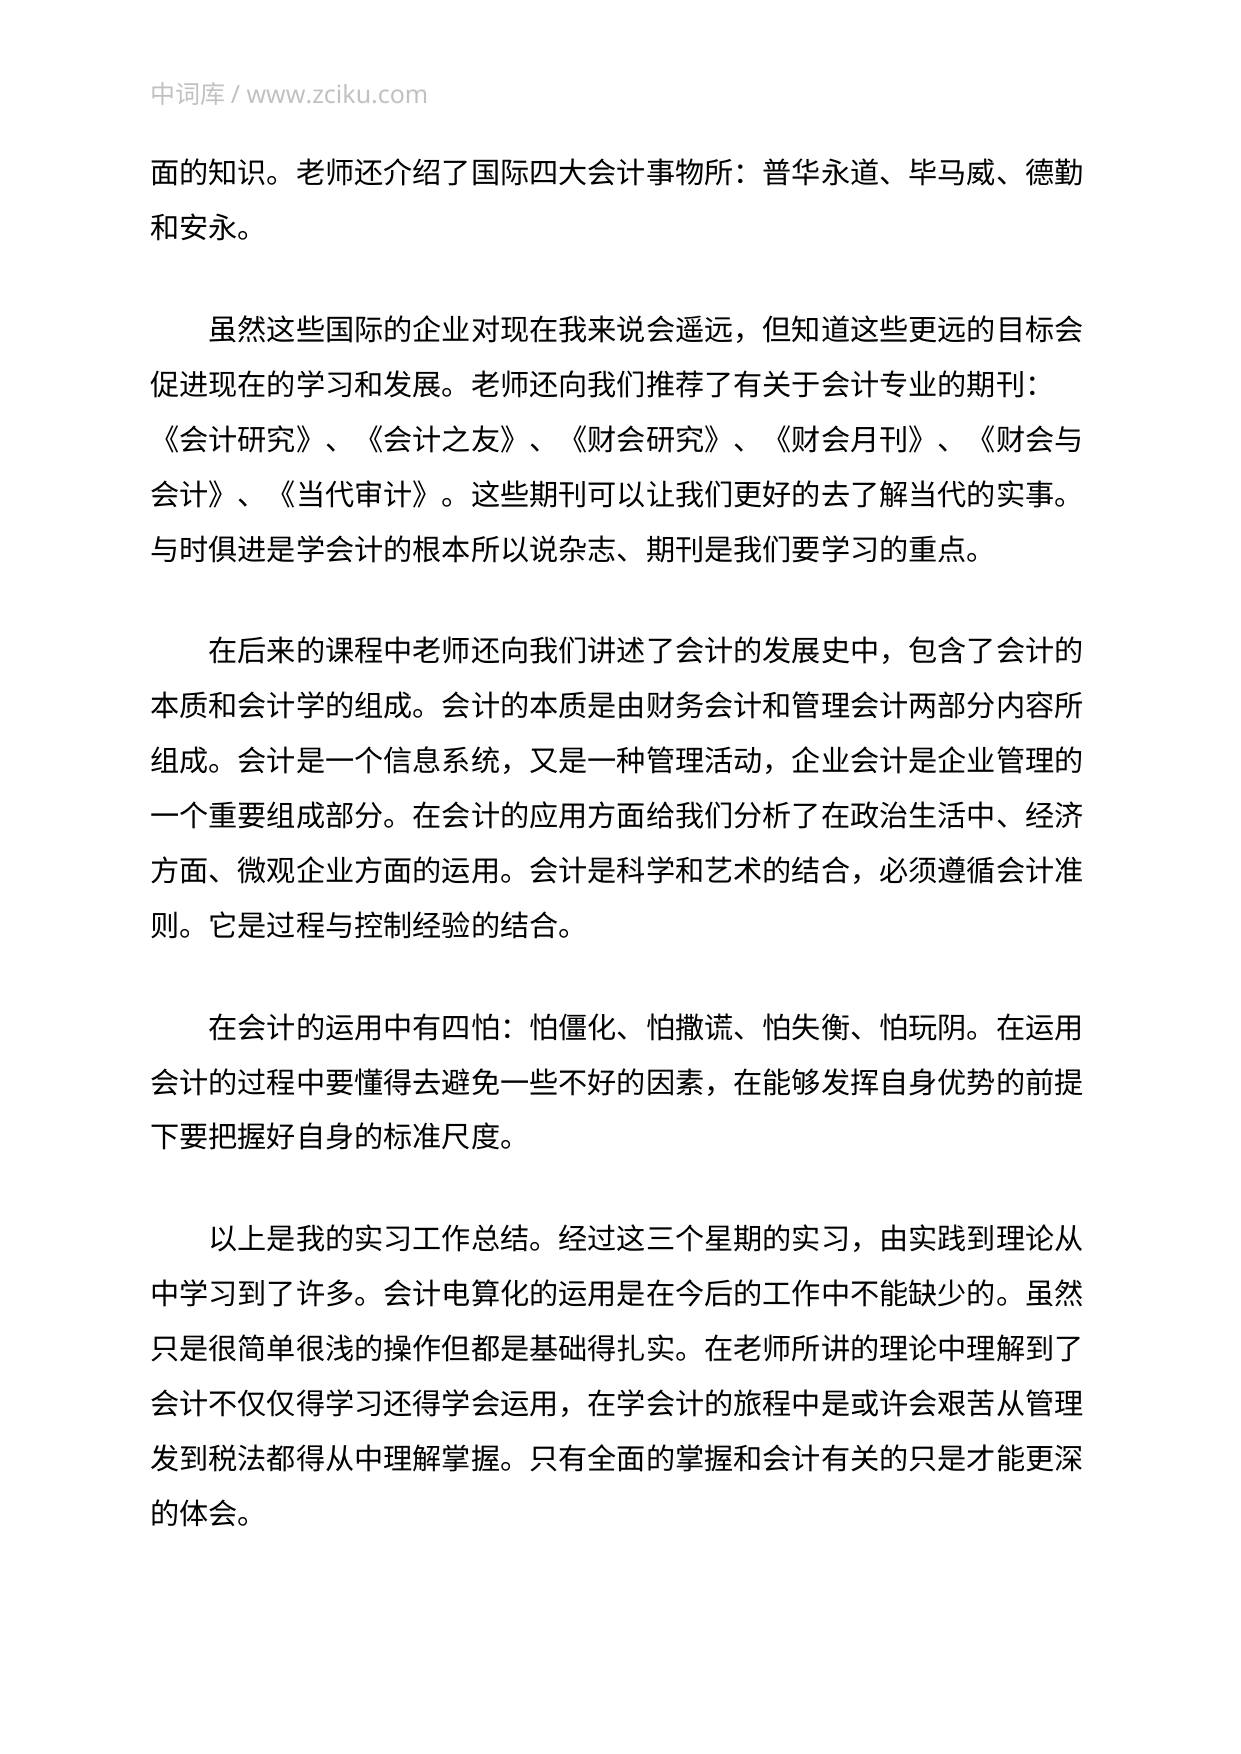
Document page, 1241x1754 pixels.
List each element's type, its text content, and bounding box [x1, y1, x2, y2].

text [150, 150, 1090, 247]
text 在后来的课程中老师还向我们讲述了会计的发展史中，包含了会计的本质和会计学的组成。会计的本质是由财务会计和管理会计两部分内容所组成。会计是一个信息系统，又是一种管理活动，企业会计是企业管理的一个重要组成部分。在会计的应用方面给我们分析了在政治生活中、经济方面、微观企业方面的运用。会计是科学和艺术的结合，必须遵循会计准则。它是过程与控制经验的结合。 [150, 628, 1090, 945]
text 虽然这些国际的企业对现在我来说会遥远，但知道这些更远的目标会促进现在的学习和发展。老师还向我们推荐了有关于会计专业的期刊：《会计研究》、《会计之友》、《财会研究》、《财会月刊》、《财会与会计》、《当代审计》。这些期刊可以让我们更好的去了解当代的实事。与时俱进是学会计的根本所以说杂志、期刊是我们要学习的重点。 [150, 307, 1090, 568]
text 在会计的运用中有四怕：怕僵化、怕撒谎、怕失衡、怕玩阴。在运用会计的过程中要懂得去避免一些不好的因素，在能够发挥自身优势的前提下要把握好自身的标准尺度。 [150, 1004, 1090, 1156]
text 以上是我的实习工作总结。经过这三个星期的实习，由实践到理论从中学习到了许多。会计电算化的运用是在今后的工作中不能缺少的。虽然只是很简单很浅的操作但都是基础得扎实。在老师所讲的理论中理解到了会计不仅仅得学习还得学会运用，在学会计的旅程中是或许会艰苦从管理发到税法都得从中理解掌握。只有全面的掌握和会计有关的只是才能更深的体会。 [150, 1216, 1090, 1533]
